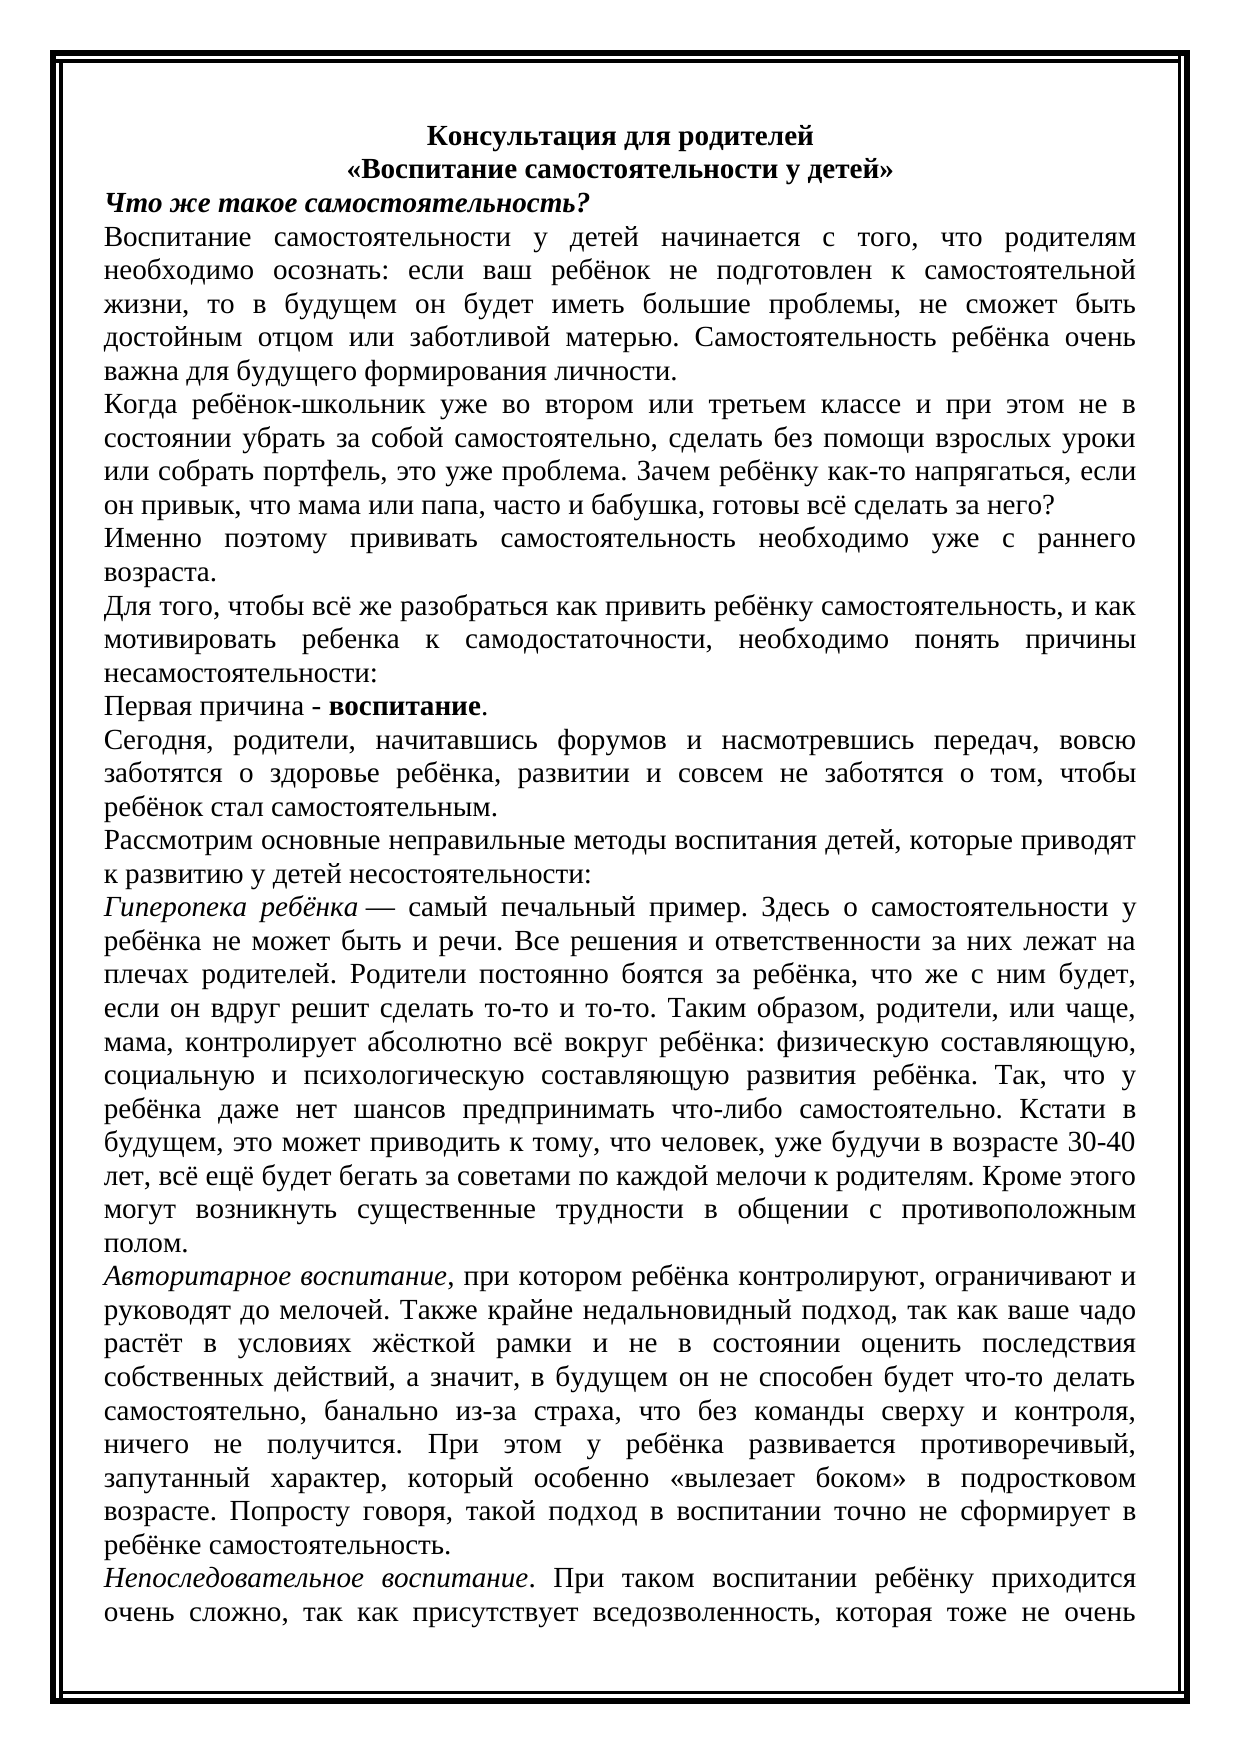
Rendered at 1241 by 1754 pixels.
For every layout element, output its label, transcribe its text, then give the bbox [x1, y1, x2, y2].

text Рассмотрим основные неправильные методы воспитания детей, которые приводят к развитию у детей несостоятельности: [103, 822, 1137, 889]
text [103, 1560, 1137, 1627]
text Когда ребёнок-школьник уже во втором или третьем классе и при этом не в состоянии убрать за собой самостоятельно, сделать без помощи взрослых уроки или собрать портфель, это уже проблема. Зачем ребёнку как-то напрягаться, если он привык, что мама или папа, часто и бабушка, готовы всё сделать за него? [103, 386, 1137, 521]
text Консультация для родителей [103, 118, 1137, 152]
text Для того, чтобы всё же разобраться как привить ребёнку самостоятельность, и как мотивировать ребенка к самодостаточности, необходимо понять причины несамостоятельности: [103, 588, 1137, 688]
text Именно поэтому прививать самостоятельность необходимо уже с раннего возраста. [103, 521, 1137, 588]
text Авторитарное воспитание, при котором ребёнка контролируют, ограничивают и руководят до мелочей. Также крайне недальновидный подход, так как ваше чадо растёт в условиях жёсткой рамки и не в состоянии оценить последствия собственных действий, а значит, в будущем он не способен будет что-то делать самостоятельно, банально из-за страха, что без команды сверху и контроля, ничего не получится. При этом у ребёнка развивается противоречивый, запутанный характер, который особенно «вылезает боком» в подростковом возрасте. Попросту говоря, такой подход в воспитании точно не сформирует в ребёнке самостоятельность. [103, 1258, 1137, 1560]
text Первая причина - воспитание. [103, 688, 1137, 722]
text «Воспитание самостоятельности у детей» [103, 152, 1137, 185]
text Что же такое самостоятельность? [103, 185, 1137, 219]
text Сегодня, родители, начитавшись форумов и насмотревшись передач, вовсю заботятся о здоровье ребёнка, развитии и совсем не заботятся о том, чтобы ребёнок стал самостоятельным. [103, 722, 1137, 822]
text Воспитание самостоятельности у детей начинается с того, что родителям необходимо осознать: если ваш ребёнок не подготовлен к самостоятельной жизни, то в будущем он будет иметь большие проблемы, не сможет быть достойным отцом или заботливой матерью. Самостоятельность ребёнка очень важна для будущего формирования личности. [103, 219, 1137, 386]
text Гиперопека ребёнка — самый печальный пример. Здесь о самостоятельности у ребёнка не может быть и речи. Все решения и ответственности за них лежат на плечах родителей. Родители постоянно боятся за ребёнка, что же с ним будет, если он вдруг решит сделать то-то и то-то. Таким образом, родители, или чаще, мама, контролирует абсолютно всё вокруг ребёнка: физическую составляющую, социальную и психологическую составляющую развития ребёнка. Так, что у ребёнка даже нет шансов предпринимать что-либо самостоятельно. Кстати в будущем, это может приводить к тому, что человек, уже будучи в возрасте 30-40 лет, всё ещё будет бегать за советами по каждой мелочи к родителям. Кроме этого могут возникнуть существенные трудности в общении с противоположным полом. [103, 889, 1137, 1258]
